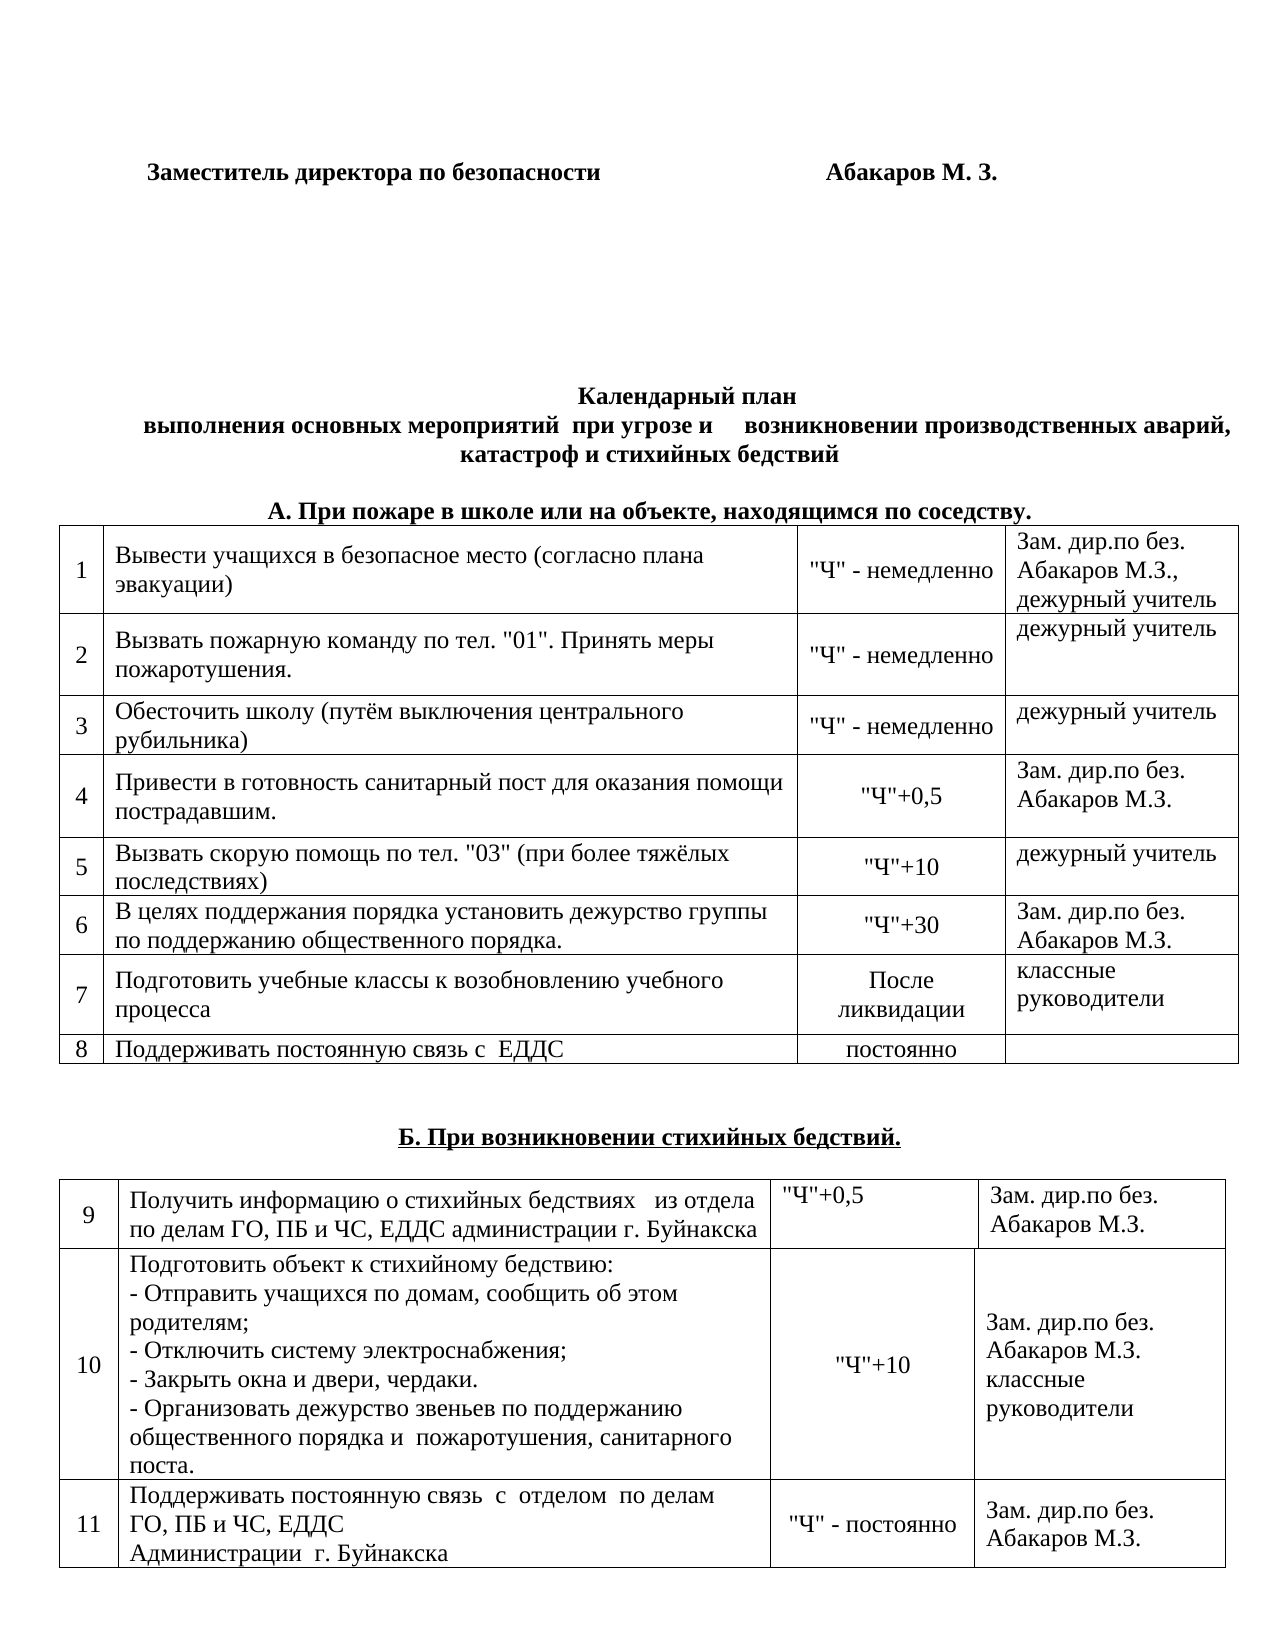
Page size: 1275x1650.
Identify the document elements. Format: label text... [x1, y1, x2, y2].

table_cell Поддерживать постоянную связь с отделом по делам ГО, ПБ и ЧС, ЕДДС Администрации г. Буйнакска [119, 1480, 770, 1567]
table_header 9 [60, 1180, 118, 1248]
table_cell постоянно [798, 1035, 1005, 1063]
table_cell "Ч" - постоянно [771, 1480, 974, 1567]
table_cell "Ч" - немедленно [798, 614, 1005, 695]
table_cell "Ч"+10 [798, 838, 1005, 895]
table_cell Привести в готовность санитарный пост для оказания помощи пострадавшим. [104, 755, 797, 837]
text А. При пожаре в школе или на объекте, находящимся по соседству. [59, 496, 1240, 525]
table_cell Вызвать скорую помощь по тел. "03" (при более тяжёлых последствиях) [104, 838, 797, 895]
table_cell Зам. дир.по без. Абакаров М.З. [1006, 755, 1238, 837]
table_cell классные руководители [1006, 955, 1238, 1033]
text Календарный план [59, 381, 1240, 410]
table_cell В целях поддержания порядка установить дежурство группы по поддержанию общественного порядка. [104, 896, 797, 954]
table_cell Обесточить школу (путём выключения центрального рубильника) [104, 696, 797, 754]
table_cell Подготовить учебные классы к возобновлению учебного процесса [104, 955, 797, 1033]
table_cell 11 [60, 1480, 118, 1567]
table_cell "Ч"+10 [771, 1249, 974, 1479]
text Заместитель директора по безопасности Абакаров М. З. [59, 157, 1240, 185]
table_cell 2 [60, 614, 103, 695]
text выполнения основных мероприятий при угрозе и возникновении производственных аварий, катастроф и стихийных бедствий [59, 410, 1240, 468]
text Б. При возникновении стихийных бедствий. [59, 1122, 1240, 1151]
table_cell "Ч"+0,5 [798, 755, 1005, 837]
table_cell После ликвидации [798, 955, 1005, 1033]
table_cell 6 [60, 896, 103, 954]
table_header 1 [60, 526, 103, 612]
table_cell 4 [60, 755, 103, 837]
table_cell [1006, 1035, 1238, 1063]
table_cell 10 [60, 1249, 118, 1479]
table_header Зам. дир.по без. Абакаров М.З., дежурный учитель [1006, 526, 1238, 612]
table_cell Зам. дир.по без. Абакаров М.З. [1006, 896, 1238, 954]
table_cell 7 [60, 955, 103, 1033]
table_header "Ч"+0,5 [771, 1180, 978, 1248]
table_header "Ч" - немедленно [798, 526, 1005, 612]
table_header Вывести учащихся в безопасное место (согласно плана эвакуации) [104, 526, 797, 612]
table_cell Подготовить объект к стихийному бедствию: - Отправить учащихся по домам, сообщить об этом родителям; - Отключить систему электроснабжения; - Закрыть окна и двери, чердаки. - Организовать дежурство звеньев по поддержанию общественного порядка и пожаротушения, санитарного поста. [119, 1249, 770, 1479]
table_cell Поддерживать постоянную связь с ЕДДС [104, 1035, 797, 1063]
table_header Зам. дир.по без. Абакаров М.З. [979, 1180, 1225, 1248]
table_header Получить информацию о стихийных бедствиях из отдела по делам ГО, ПБ и ЧС, ЕДДС администрации г. Буйнакска [119, 1180, 770, 1248]
table_cell "Ч" - немедленно [798, 696, 1005, 754]
table_cell Зам. дир.по без. Абакаров М.З. классные руководители [975, 1249, 1225, 1479]
table_cell 5 [60, 838, 103, 895]
table_cell Вызвать пожарную команду по тел. "01". Принять меры пожаротушения. [104, 614, 797, 695]
table_cell дежурный учитель [1006, 696, 1238, 754]
table_cell дежурный учитель [1006, 838, 1238, 895]
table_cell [975, 1480, 1225, 1567]
table_cell дежурный учитель [1006, 614, 1238, 695]
table_cell 8 [60, 1035, 103, 1063]
table_cell "Ч"+30 [798, 896, 1005, 954]
table_cell 3 [60, 696, 103, 754]
